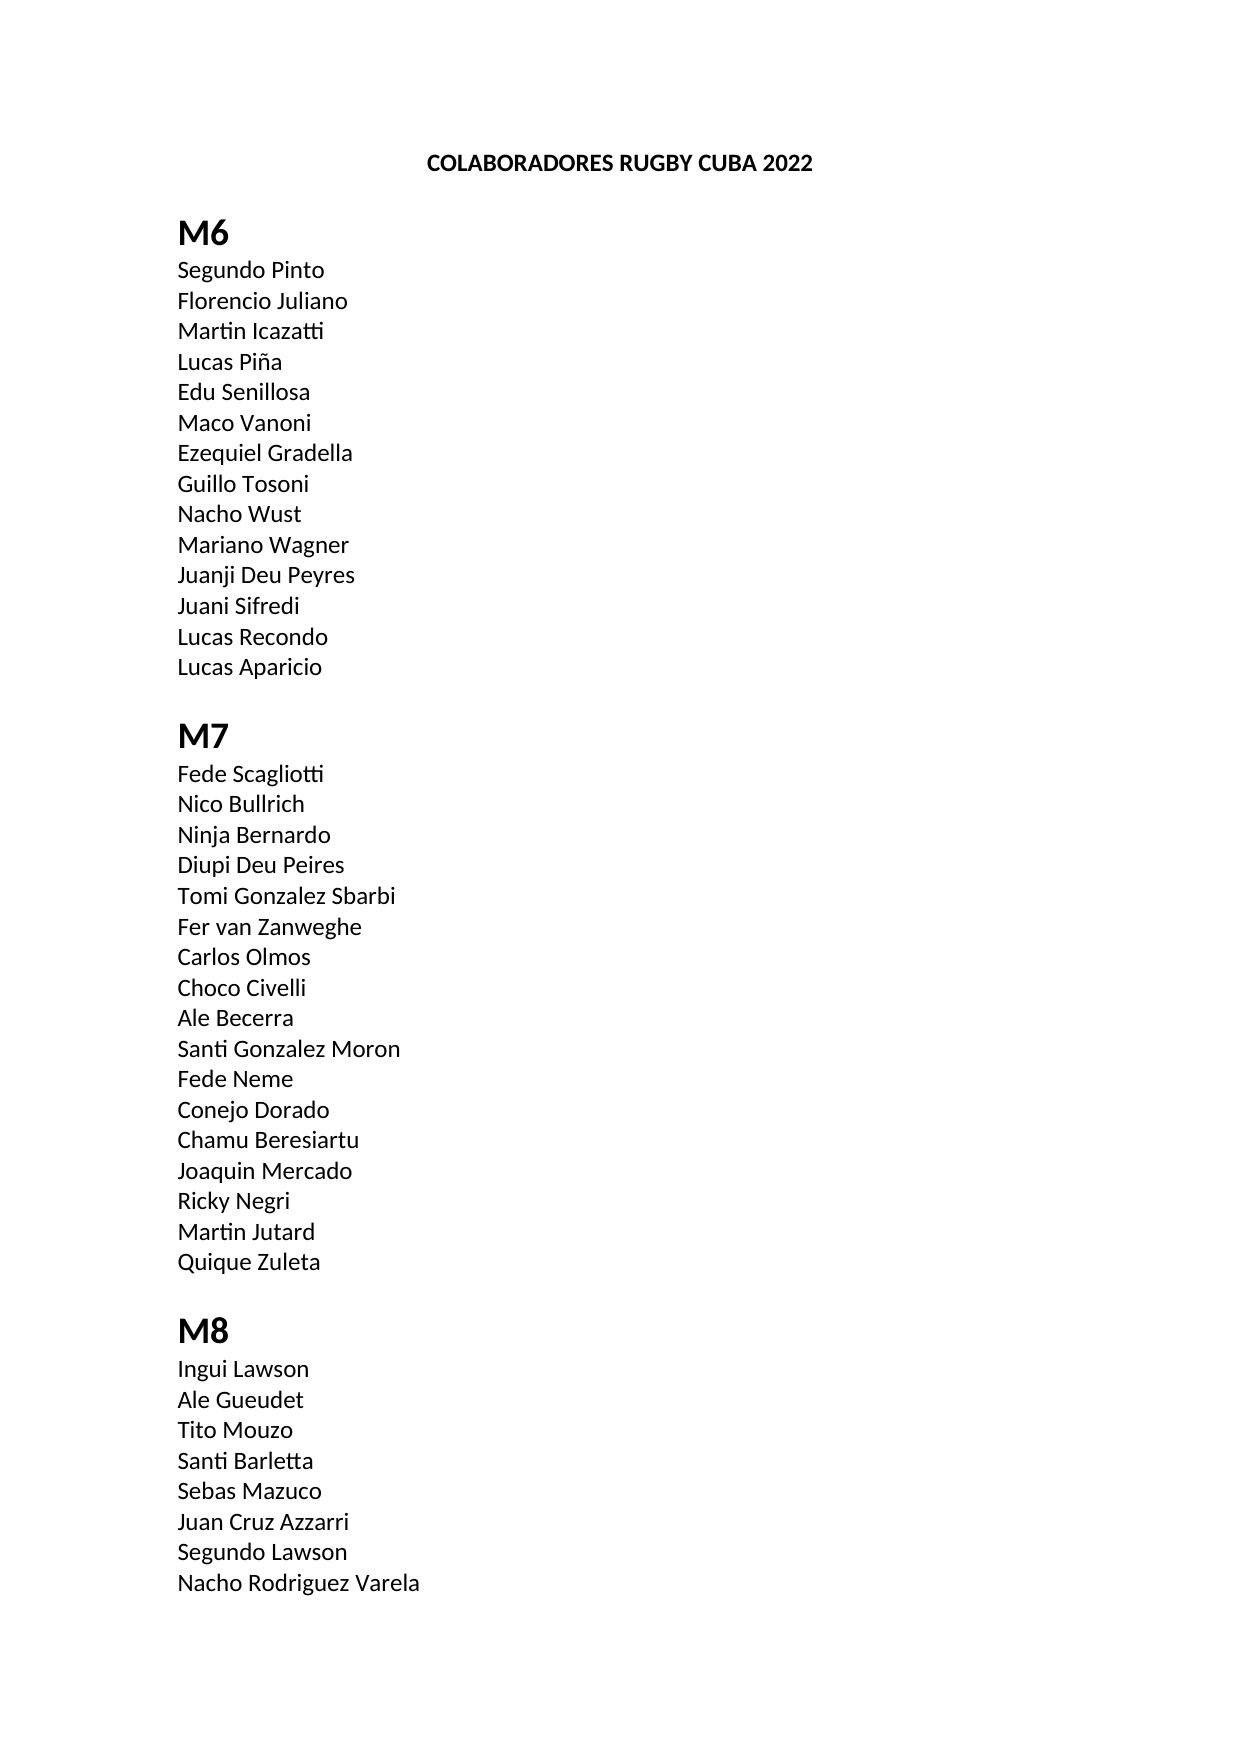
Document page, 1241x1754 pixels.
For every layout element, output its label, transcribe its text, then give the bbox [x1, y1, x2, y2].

text Martin Jutard [177, 1216, 1063, 1246]
text Carlos Olmos [177, 941, 1063, 972]
text M8 [177, 1307, 1063, 1353]
text Juani Sifredi [177, 590, 1063, 621]
text Nacho Wust [177, 499, 1063, 529]
text Sebas Mazuco [177, 1475, 1063, 1506]
text Ninja Bernardo [177, 819, 1063, 850]
text Ezequiel Gradella [177, 438, 1063, 468]
text COLABORADORES RUGBY CUBA 2022 [177, 148, 1063, 178]
text Quique Zuleta [177, 1246, 1063, 1277]
text Ale Gueudet [177, 1384, 1063, 1414]
text Choco Civelli [177, 972, 1063, 1002]
text M6 [177, 209, 1063, 254]
text Ricky Negri [177, 1185, 1063, 1216]
text Segundo Pinto [177, 254, 1063, 285]
text Lucas Piña [177, 346, 1063, 377]
text Nico Bullrich [177, 789, 1063, 819]
text Florencio Juliano [177, 285, 1063, 316]
text Santi Barletta [177, 1445, 1063, 1475]
text Fede Neme [177, 1063, 1063, 1094]
text Maco Vanoni [177, 407, 1063, 438]
text Segundo Lawson [177, 1536, 1063, 1567]
text Diupi Deu Peires [177, 850, 1063, 880]
text Nacho Rodriguez Varela [177, 1567, 1063, 1597]
text Guillo Tosoni [177, 468, 1063, 499]
text Tito Mouzo [177, 1414, 1063, 1445]
text Lucas Recondo [177, 621, 1063, 651]
text Lucas Aparicio [177, 651, 1063, 682]
text Chamu Beresiartu [177, 1124, 1063, 1155]
text Joaquin Mercado [177, 1155, 1063, 1185]
text Ale Becerra [177, 1002, 1063, 1033]
text Mariano Wagner [177, 529, 1063, 560]
text Juan Cruz Azzarri [177, 1506, 1063, 1536]
text Tomi Gonzalez Sbarbi [177, 880, 1063, 911]
text Fede Scagliotti [177, 758, 1063, 789]
text Ingui Lawson [177, 1353, 1063, 1384]
text Fer van Zanweghe [177, 911, 1063, 941]
text Juanji Deu Peyres [177, 560, 1063, 590]
text Santi Gonzalez Moron [177, 1033, 1063, 1063]
text M7 [177, 712, 1063, 758]
text Edu Senillosa [177, 377, 1063, 407]
text Conejo Dorado [177, 1094, 1063, 1124]
text Martin Icazatti [177, 316, 1063, 346]
